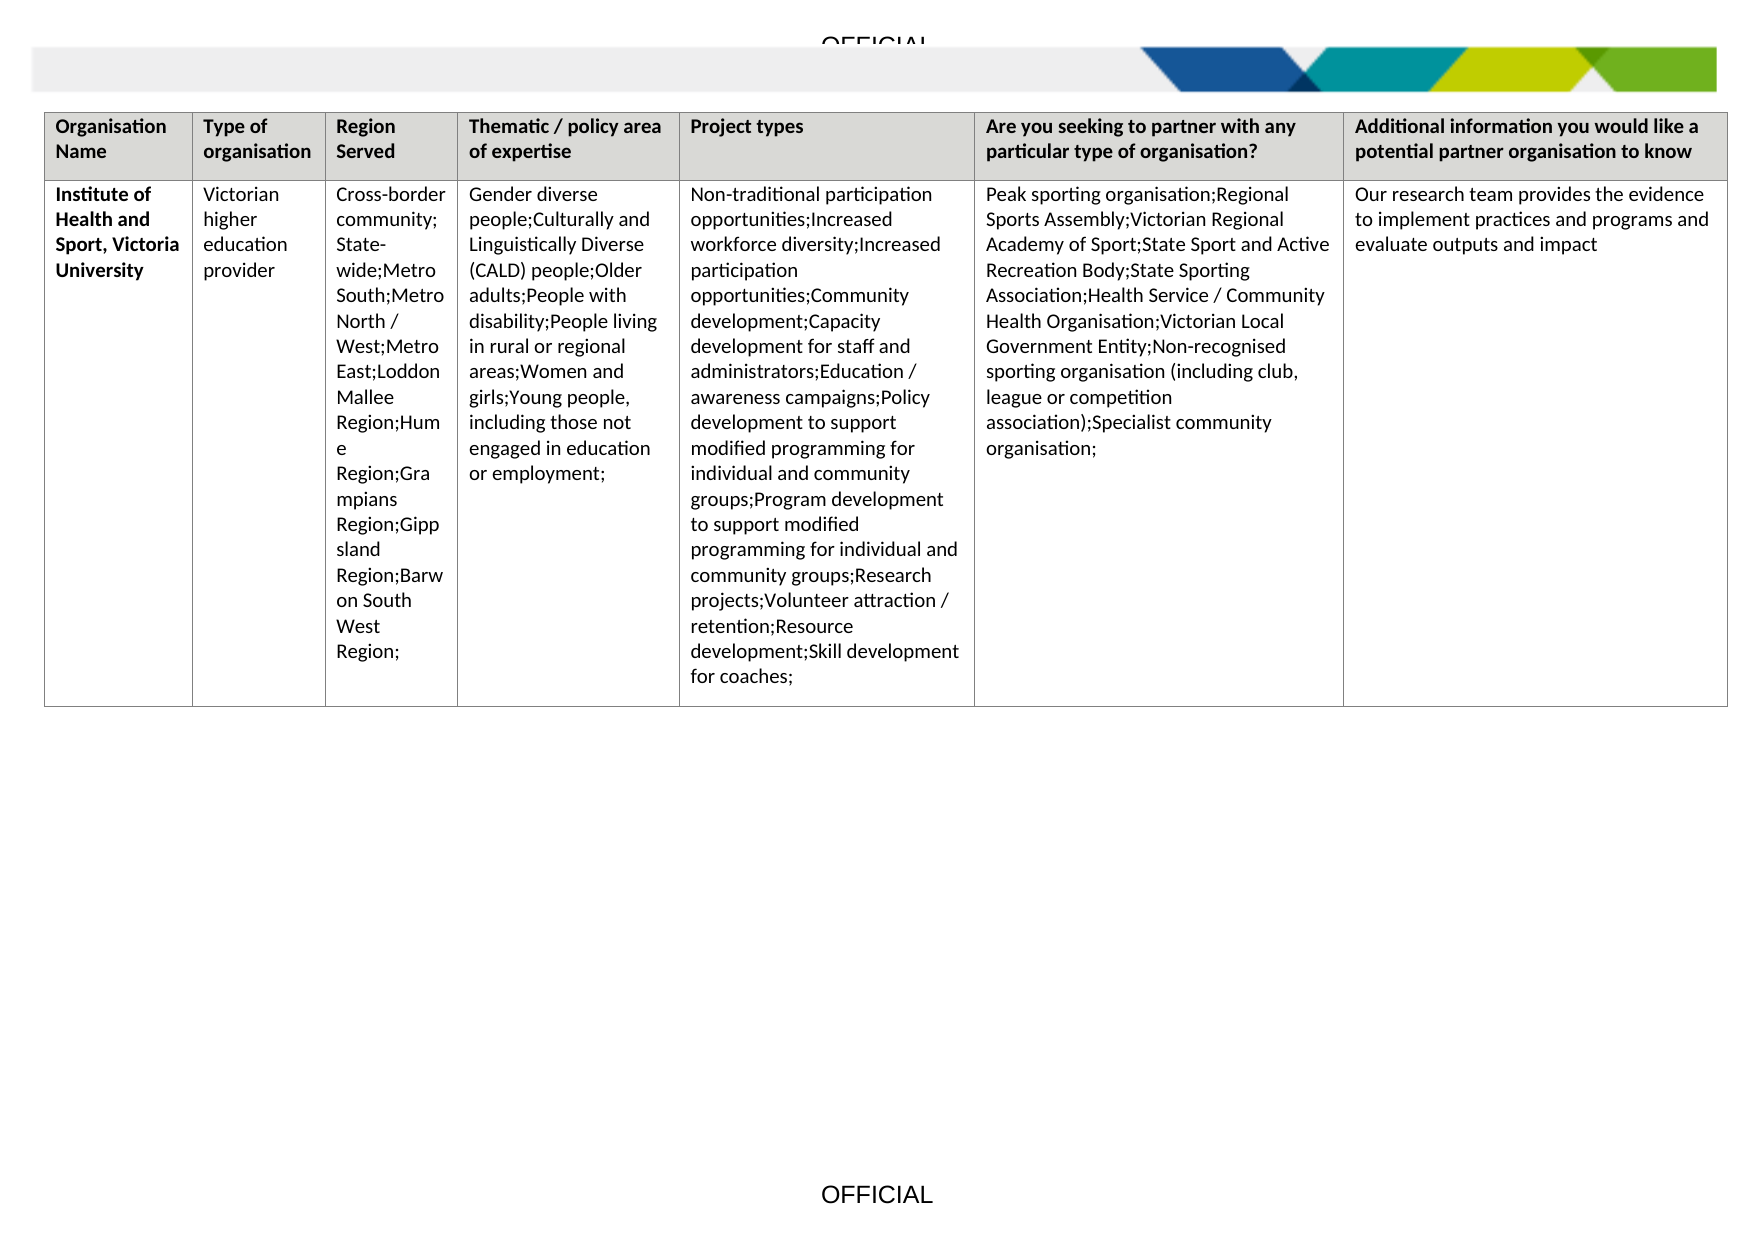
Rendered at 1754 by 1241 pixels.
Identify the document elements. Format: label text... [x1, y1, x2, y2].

table_cell Peak sporting organisation;Regional Sports Assembly;Victorian Regional Academy of Sport;State Sport and Active Recreation Body;State Sporting Association;Health Service / Community Health Organisation;Victorian Local Government Entity;Non-recognised sporting organisation (including club, league or competition association);Specialist community organisation; [975, 181, 1343, 706]
table_cell Institute of Health and Sport, Victoria University [45, 181, 192, 706]
table_header Thematic / policy area of expertise [458, 113, 679, 180]
picture [27, 44, 1717, 96]
table_header Type of organisation [193, 113, 325, 180]
table_header Region Served [326, 113, 457, 180]
table_cell Gender diverse people;Culturally and Linguistically Diverse (CALD) people;Older adults;People with disability;People living in rural or regional areas;Women and girls;Young people, including those not engaged in education or employment; [458, 181, 679, 706]
table_cell Our research team provides the evidence to implement practices and programs and evaluate outputs and impact [1344, 181, 1727, 706]
table_cell Non-traditional participation opportunities;Increased workforce diversity;Increased participation opportunities;Community development;Capacity development for staff and administrators;Education / awareness campaigns;Policy development to support modified programming for individual and community groups;Program development to support modified programming for individual and community groups;Research projects;Volunteer attraction / retention;Resource development;Skill development for coaches; [680, 181, 974, 706]
table_header Organisation Name [45, 113, 192, 180]
table_header Are you seeking to partner with any particular type of organisation? [975, 113, 1343, 180]
table_header Project types [680, 113, 974, 180]
table_header Additional information you would like a potential partner organisation to know [1344, 113, 1727, 180]
table_cell Victorian higher education provider [193, 181, 325, 706]
table_cell Cross-border community;State-wide;Metro South;Metro North / West;Metro East;Loddon Mallee Region;Hume Region;Grampians Region;Gippsland Region;Barwon South West Region; [326, 181, 457, 706]
